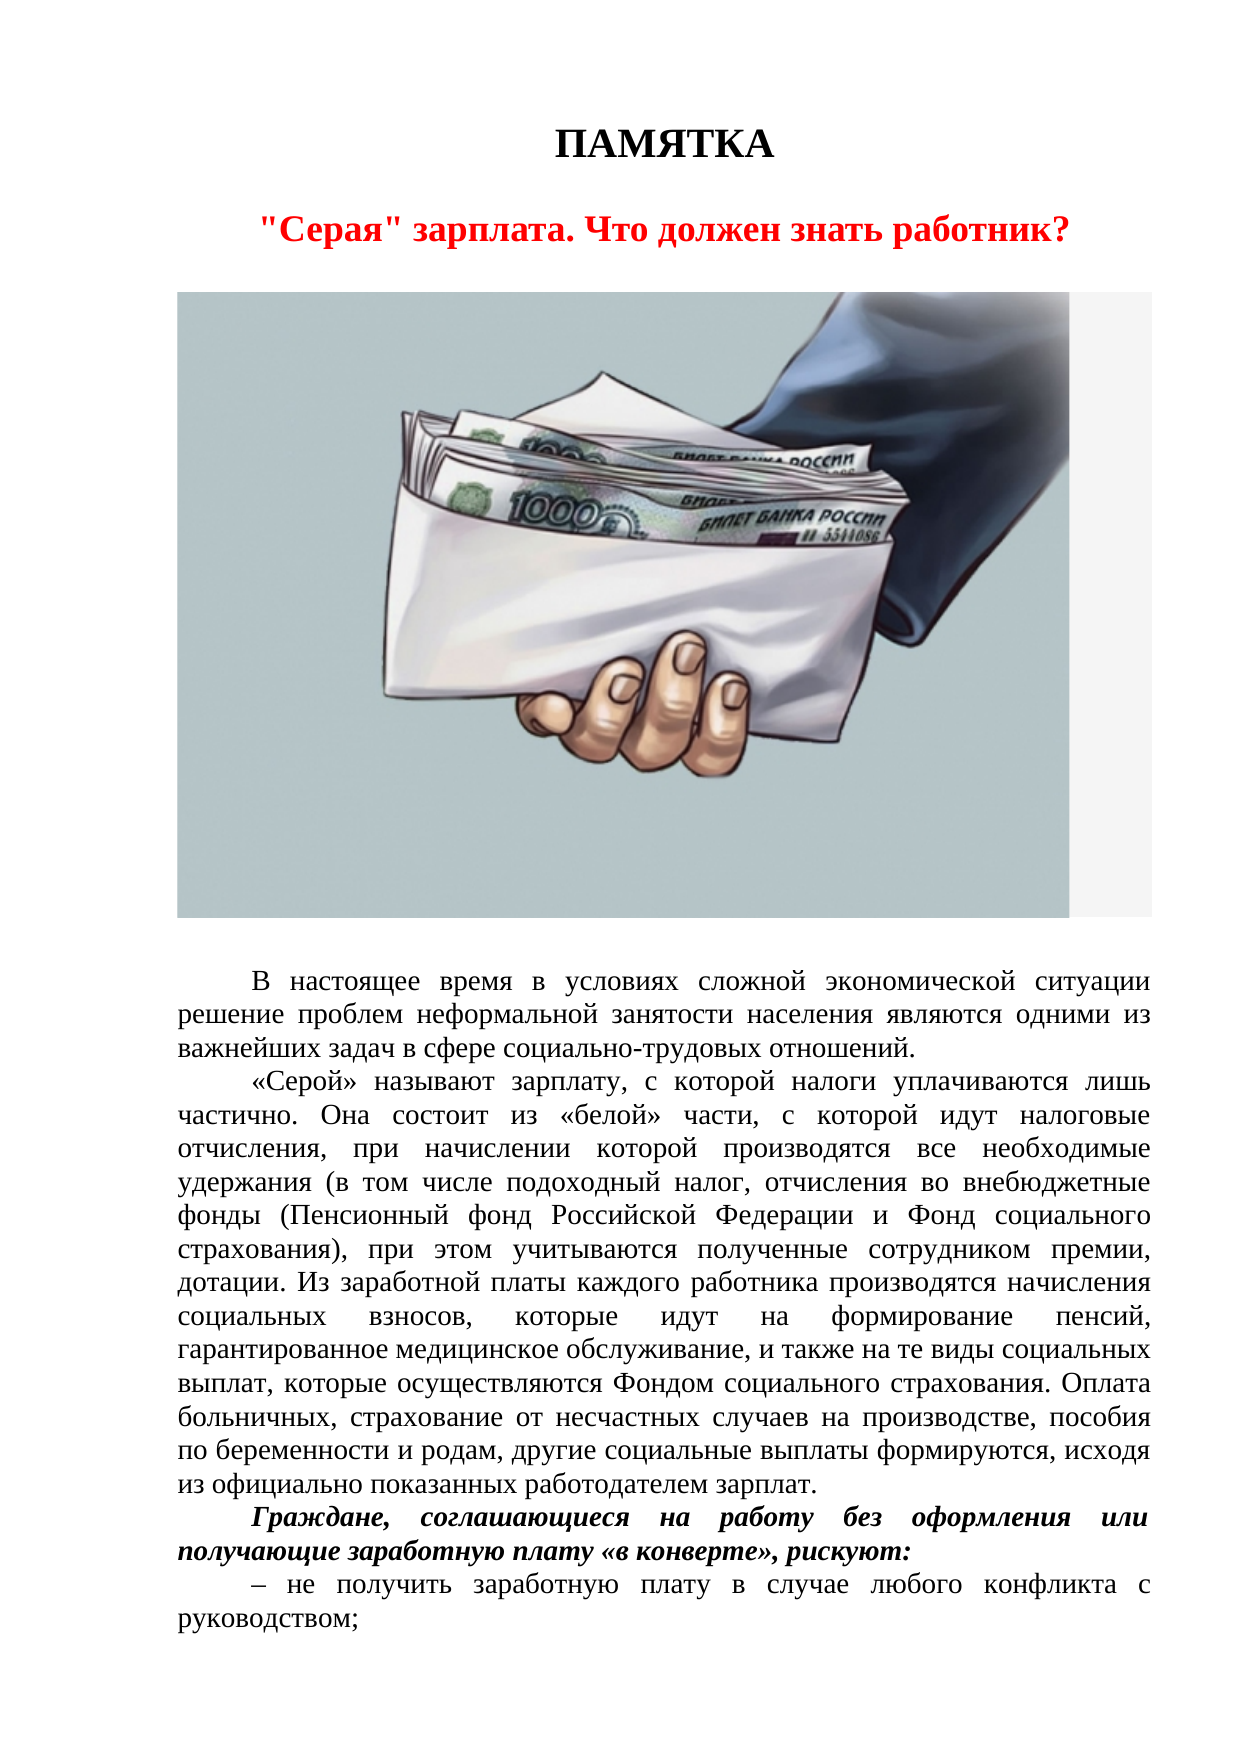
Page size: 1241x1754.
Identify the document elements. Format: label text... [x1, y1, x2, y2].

text Граждане, соглашающиеся на работу без оформления или получающие заработную плату «в конверте», рискуют: [177, 1499, 1152, 1566]
picture [177, 292, 1070, 918]
text ПАМЯТКА [177, 118, 1152, 166]
text В настоящее время в условиях сложной экономической ситуации решение проблем неформальной занятости населения являются одними из важнейших задач в сфере социально-трудовых отношений. [177, 963, 1152, 1063]
text "Серая" зарплата. Что должен знать работник? [177, 206, 1152, 249]
text «Серой» называют зарплату, с которой налоги уплачиваются лишь частично. Она состоит из «белой» части, с которой идут налоговые отчисления, при начислении которой производятся все необходимые удержания (в том числе подоходный налог, отчисления во внебюджетные фонды (Пенсионный фонд Российской Федерации и Фонд социального страхования), при этом учитываются полученные сотрудником премии, дотации. Из заработной платы каждого работника производятся начисления социальных взносов, которые идут на формирование пенсий, гарантированное медицинское обслуживание, и также на те виды социальных выплат, которые осуществляются Фондом социального страхования. Оплата больничных, страхование от несчастных случаев на производстве, пособия по беременности и родам, другие социальные выплаты формируются, исходя из официально показанных работодателем зарплат. [177, 1063, 1152, 1499]
text – не получить заработную плату в случае любого конфликта с руководством; [177, 1566, 1152, 1633]
